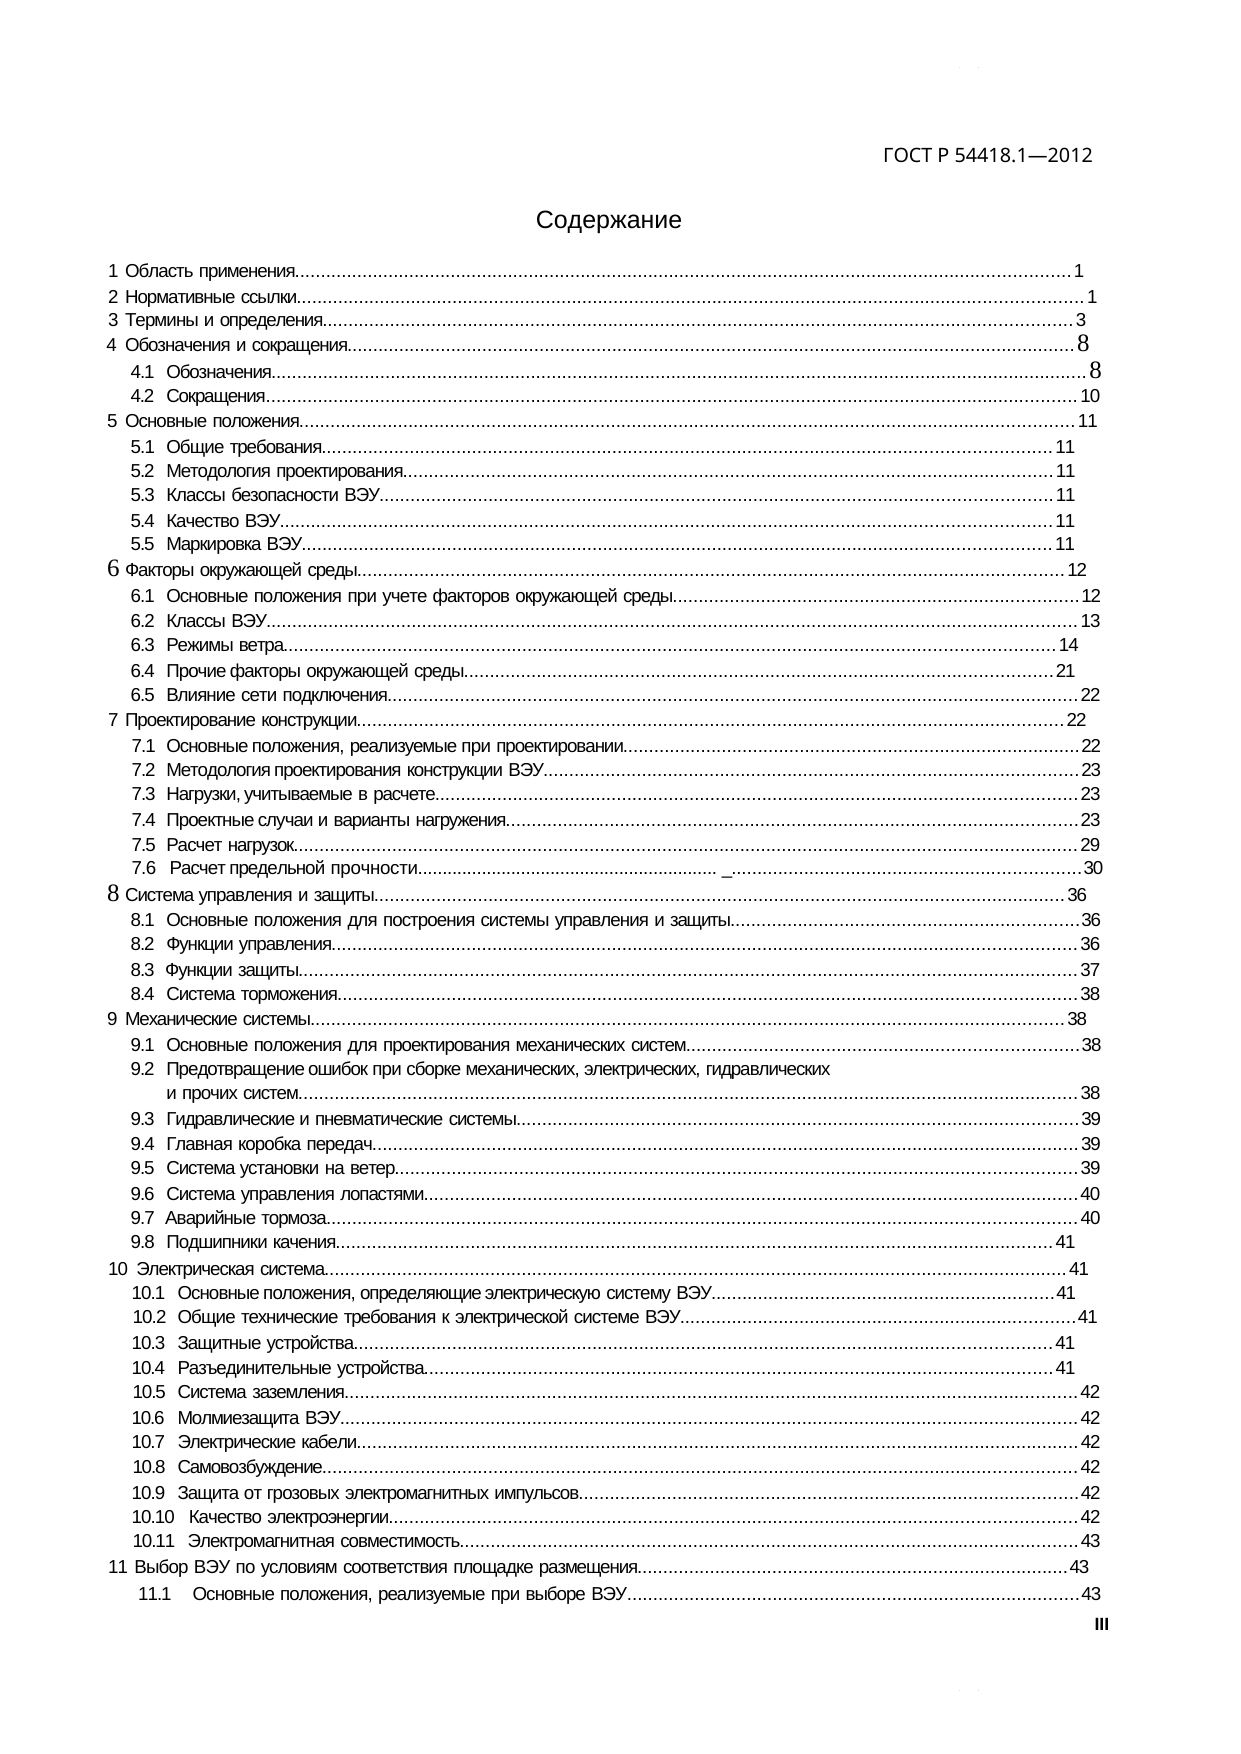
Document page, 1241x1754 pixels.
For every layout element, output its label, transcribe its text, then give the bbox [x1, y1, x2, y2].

list Аварийные тормоза. 40 [130, 1207, 1119, 1229]
list Методология проектирования. 11 [130, 460, 1119, 481]
list Система заземления. 42 [132, 1381, 1119, 1402]
list Предотвращение ошибок при сборке механических, электрических, гидравлических [130, 1058, 1119, 1079]
list Сокращения 10 [130, 385, 1119, 407]
list Электромагнитная совместимость. 43 [132, 1530, 1119, 1552]
list Гидравлические и пневматические системы. 39 [130, 1108, 1119, 1130]
list Классы безопасности ВЭУ. 11 [130, 484, 1119, 506]
list Система установки на ветер. 39 [130, 1157, 1119, 1178]
list Проектные случаи и варианты нагружения. 23 [131, 809, 1119, 831]
list Основные положения для проектирования механических систем. 38 [130, 1033, 1119, 1055]
list Проектирование конструкции. 22 [108, 708, 1114, 730]
list Нагрузки, учитываемые в расчете. 23 [131, 783, 1119, 804]
text ГОСТ Р 54418.1—2012 [94, 141, 1093, 168]
list Основные положения для построения системы управления и защиты. 36 [130, 908, 1119, 930]
list Маркировка ВЭУ. 11 [130, 534, 1119, 554]
list Основные положения при учете факторов окружающей среды. 12 [130, 585, 1119, 607]
list Обозначения и сокращения. 8 [106, 330, 1115, 356]
list Главная коробка передач. 39 [130, 1132, 1119, 1154]
list Молмиезащита ВЭУ. 42 [131, 1407, 1119, 1428]
list Общие технические требования к электрической системе ВЭУ. 41 [132, 1306, 1119, 1328]
list Разъединительные устройства. 41 [131, 1356, 1119, 1378]
list Методология проектирования конструкции ВЭУ. 23 [131, 759, 1119, 780]
list Обозначения. 8 [130, 356, 1119, 384]
list Основные положения. 11 [107, 409, 1119, 431]
list Режимы ветра. 14 [130, 634, 1119, 655]
list Основные положения, реализуемые при выборе ВЭУ 43 [138, 1582, 1119, 1604]
list Система управления лопастями. 40 [130, 1183, 1119, 1204]
text 7.6 Расчет предельной прочности............................................................. _. 30 [131, 858, 1119, 879]
text и прочих систем. 38 [166, 1082, 1119, 1103]
list Система управления и защиты. 36 [107, 879, 1113, 907]
list Классы ВЭУ. 13 [130, 609, 1119, 631]
list Прочие факторы окружающей среды. 21 [130, 660, 1119, 681]
list Электрическая система. 41 [108, 1257, 1117, 1279]
list Основные положения, реализуемые при проектировании. 22 [131, 734, 1119, 756]
list Механические системы. 38 [107, 1007, 1113, 1029]
list Защита от грозовых электромагнитных импульсов. 42 [131, 1482, 1119, 1503]
text III [94, 1613, 1109, 1634]
list Функции защиты. 37 [130, 959, 1119, 980]
list Качество электроэнергии. 42 [131, 1506, 1119, 1527]
list Расчет нагрузок. 29 [131, 833, 1119, 855]
list Нормативные ссылки. 1 [108, 286, 1119, 307]
list Функции управления. 36 [130, 933, 1119, 954]
list Качество ВЭУ. 11 [130, 510, 1119, 532]
list Термины и определения. 3 [108, 310, 1115, 330]
list Система торможения. 38 [130, 983, 1119, 1004]
text Содержание [160, 205, 1058, 234]
list Область применения. 1 [108, 260, 1113, 281]
list Общие требования. 11 [130, 436, 1119, 457]
list Защитные устройства. 41 [131, 1332, 1119, 1354]
list Факторы окружающей среды. 12 [107, 554, 1113, 582]
list Влияние сети подключения. 22 [130, 684, 1119, 706]
list Электрические кабели. 42 [131, 1431, 1119, 1453]
list Самовозбуждение. 42 [132, 1455, 1119, 1477]
list Подшипники качения. 41 [130, 1231, 1119, 1253]
list Основные положения, определяющие электрическую систему ВЭУ. 41 [131, 1282, 1119, 1303]
list Выбор ВЭУ по условиям соответствия площадке размещения. 43 [108, 1556, 1117, 1578]
